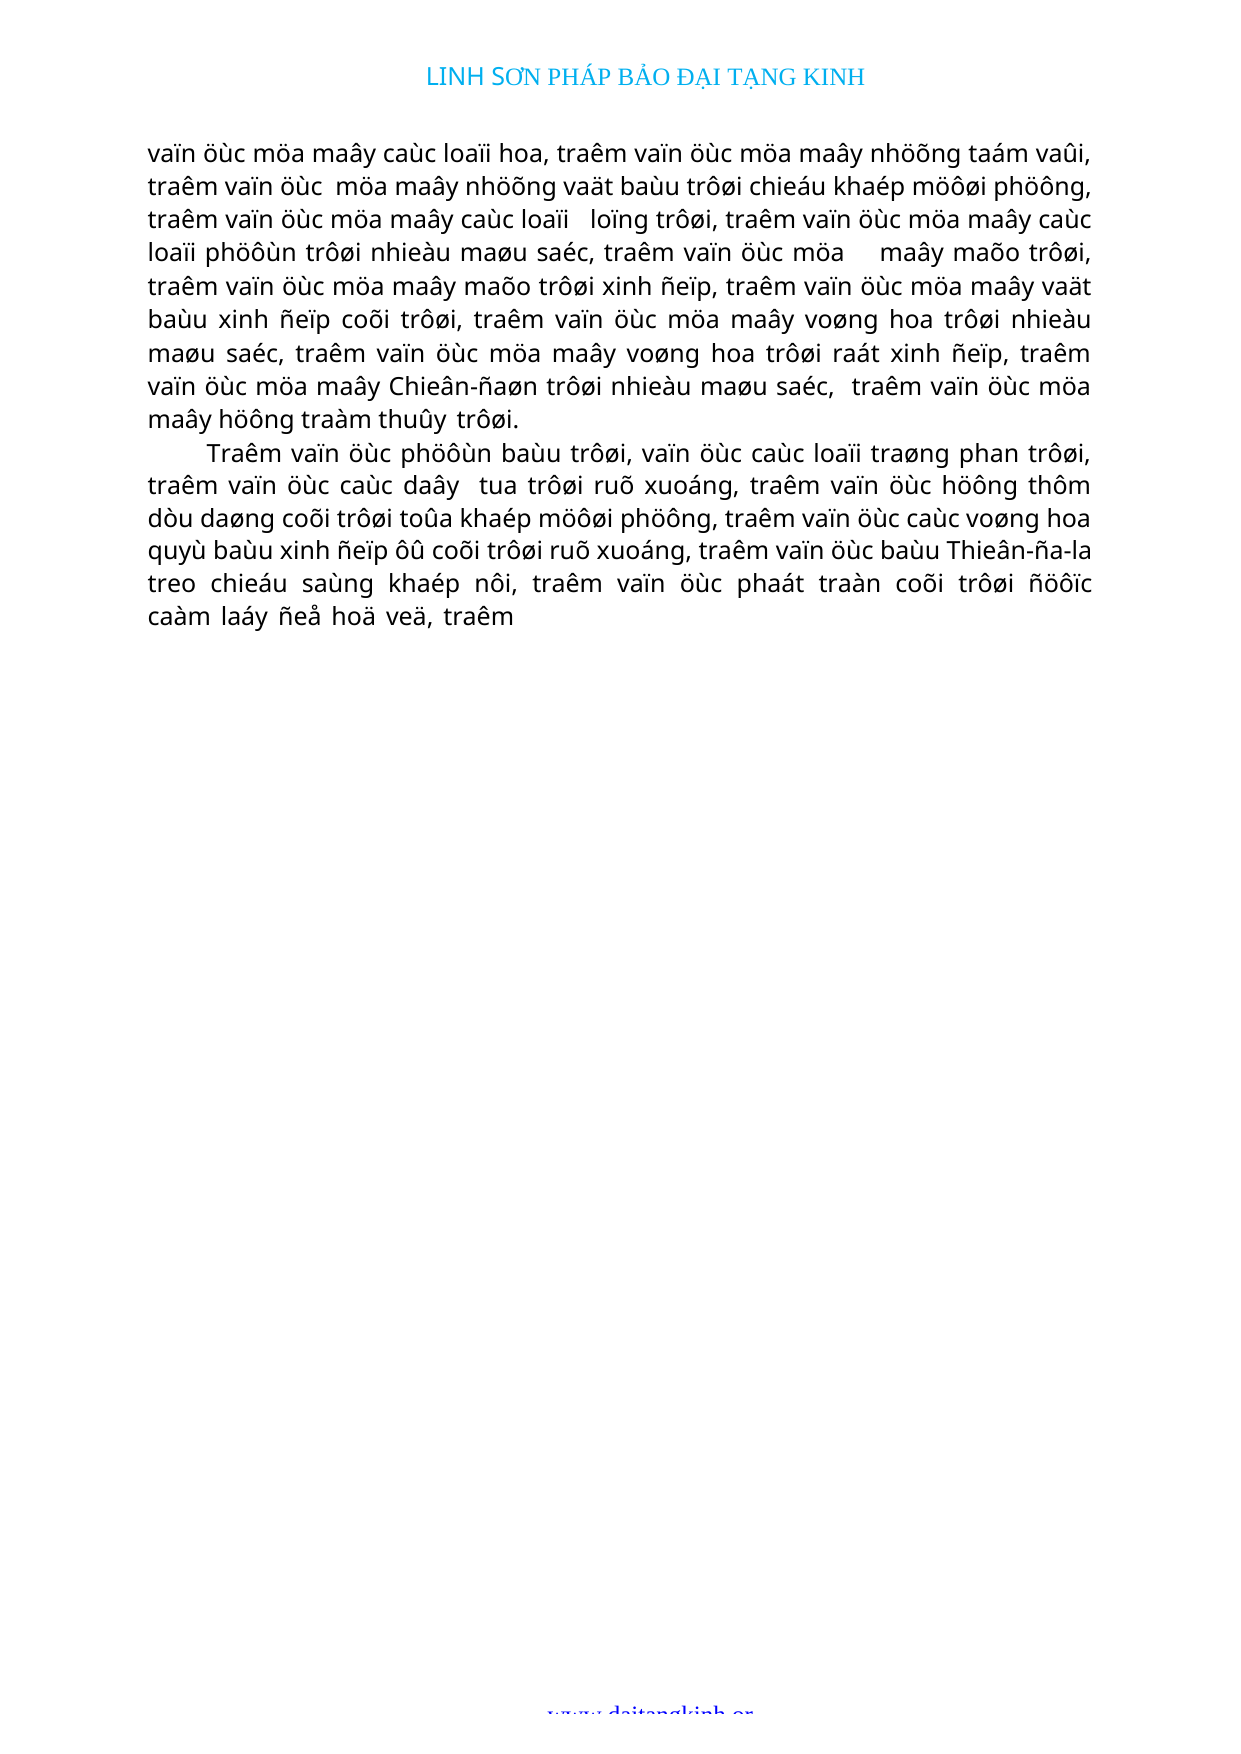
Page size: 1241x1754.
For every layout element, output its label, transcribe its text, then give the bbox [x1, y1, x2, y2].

text Traêm vaïn öùc phöôùn baùu trôøi, vaïn öùc caùc loaïi traøng phan trôøi, traêm vaïn öùc caùc daây tua trôøi ruõ xuoáng, traêm vaïn öùc höông thôm dòu daøng coõi trôøi toûa khaép möôøi phöông, traêm vaïn öùc caùc voøng hoa quyù baùu xinh ñeïp ôû coõi trôøi ruõ xuoáng, traêm vaïn öùc baùu Thieân-ña-la treo chieáu saùng khaép nôi, traêm vaïn öùc phaát traàn coõi trôøi ñöôïc caàm laáy ñeå hoä veä, traêm [147, 436, 1093, 632]
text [147, 135, 1093, 436]
